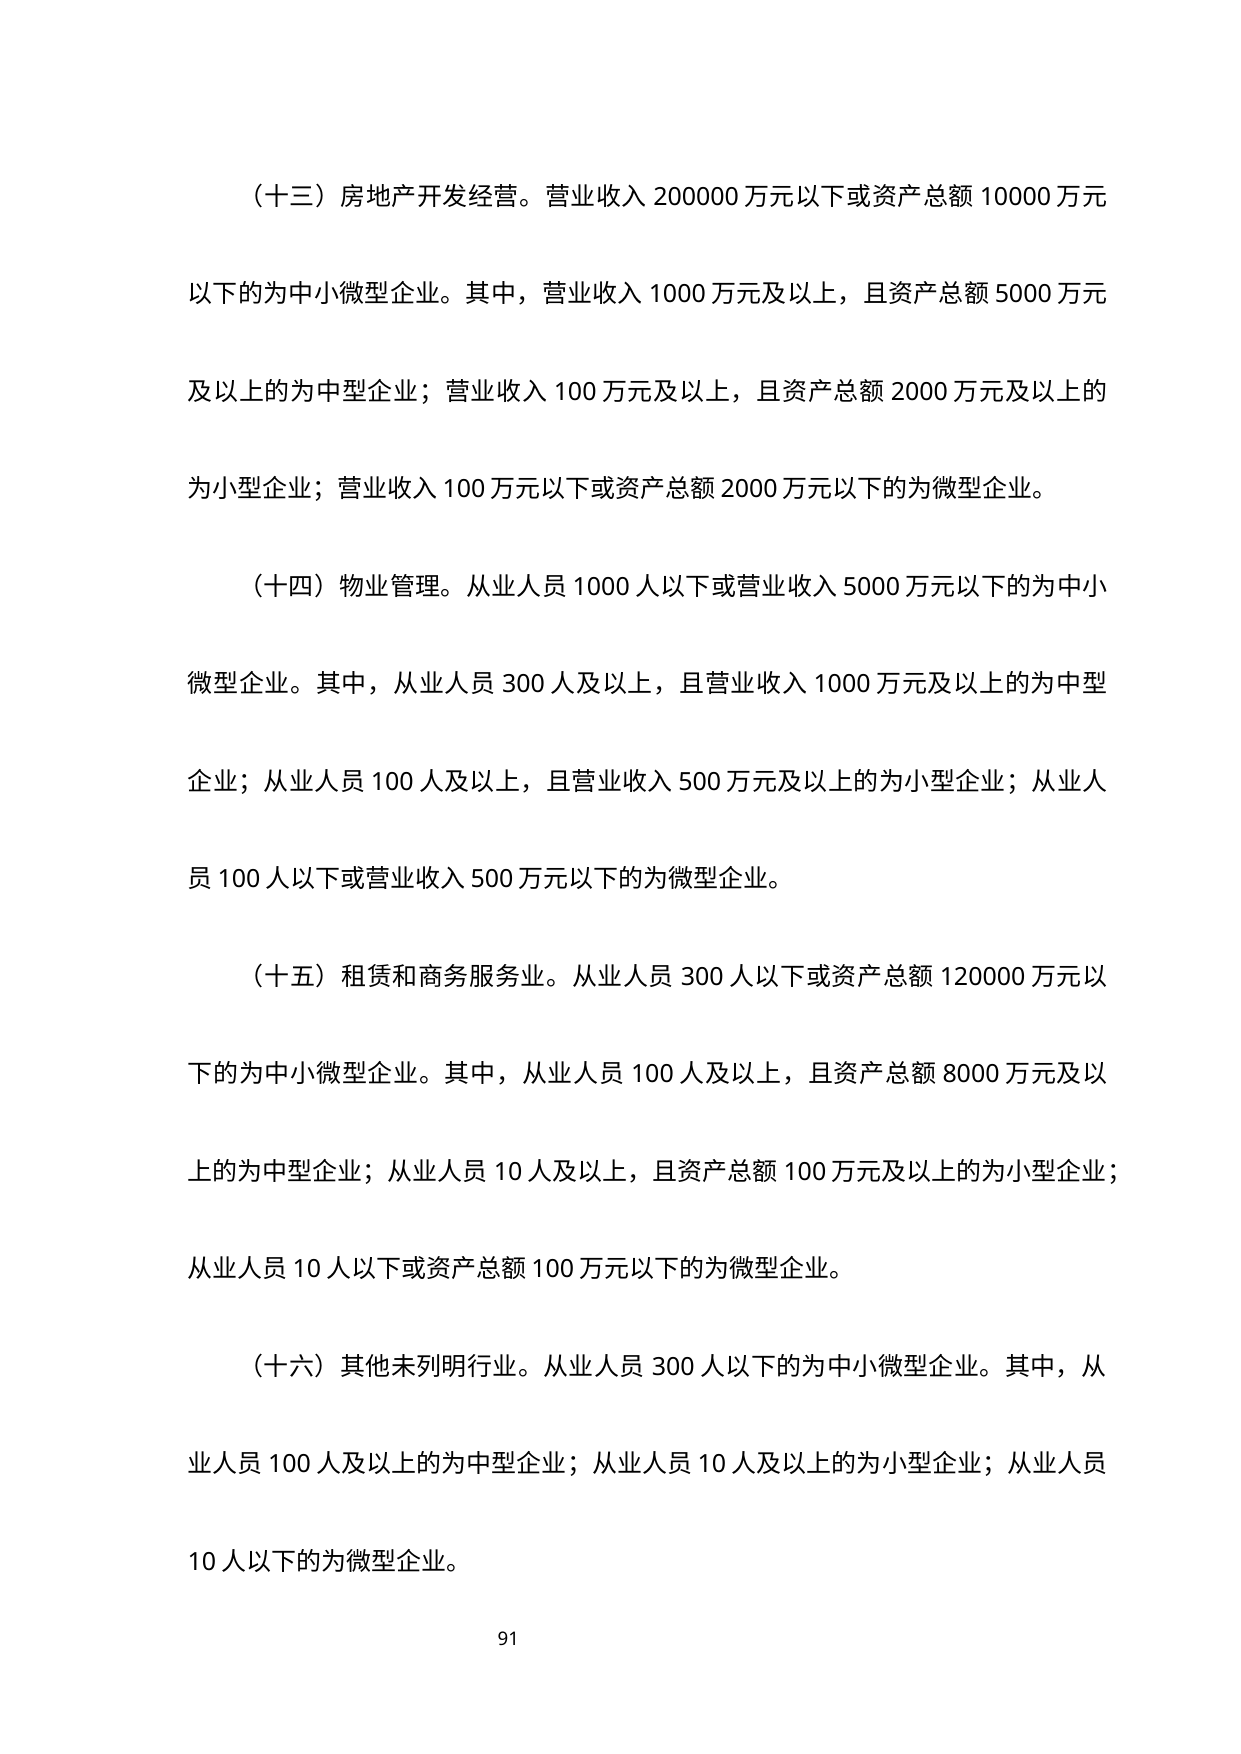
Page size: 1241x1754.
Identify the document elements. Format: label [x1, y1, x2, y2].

text [187, 162, 1107, 1592]
